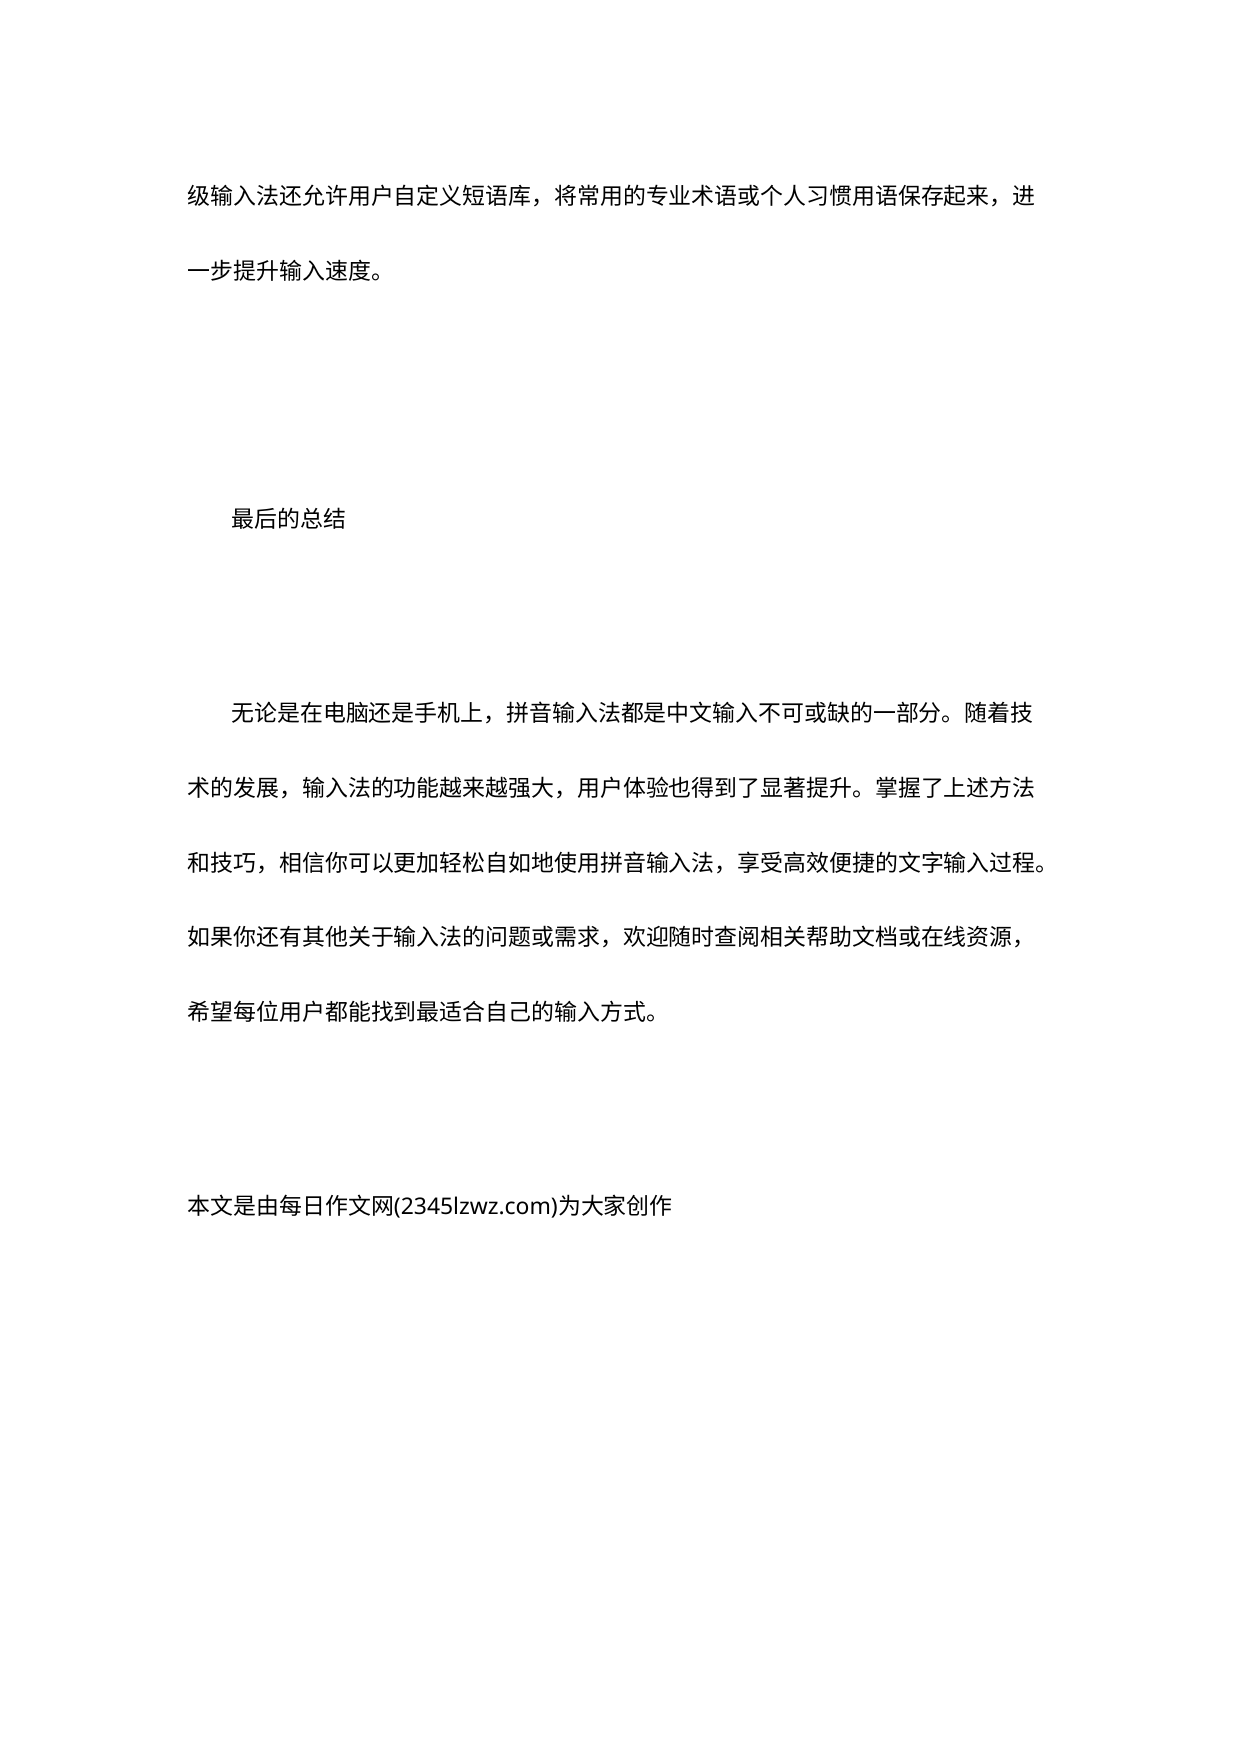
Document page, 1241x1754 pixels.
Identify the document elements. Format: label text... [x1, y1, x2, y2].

text 本文是由每日作文网(2345lzwz.com)为大家创作 [187, 1172, 1053, 1237]
text 最后的总结 [187, 485, 1053, 550]
text 无论是在电脑还是手机上，拼音输入法都是中文输入不可或缺的一部分。随着技术的发展，输入法的功能越来越强大，用户体验也得到了显著提升。掌握了上述方法和技巧，相信你可以更加轻松自如地使用拼音输入法，享受高效便捷的文字输入过程。如果你还有其他关于输入法的问题或需求，欢迎随时查阅相关帮助文档或在线资源，希望每位用户都能找到最适合自己的输入方式。 [187, 679, 1053, 1043]
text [187, 162, 1053, 302]
